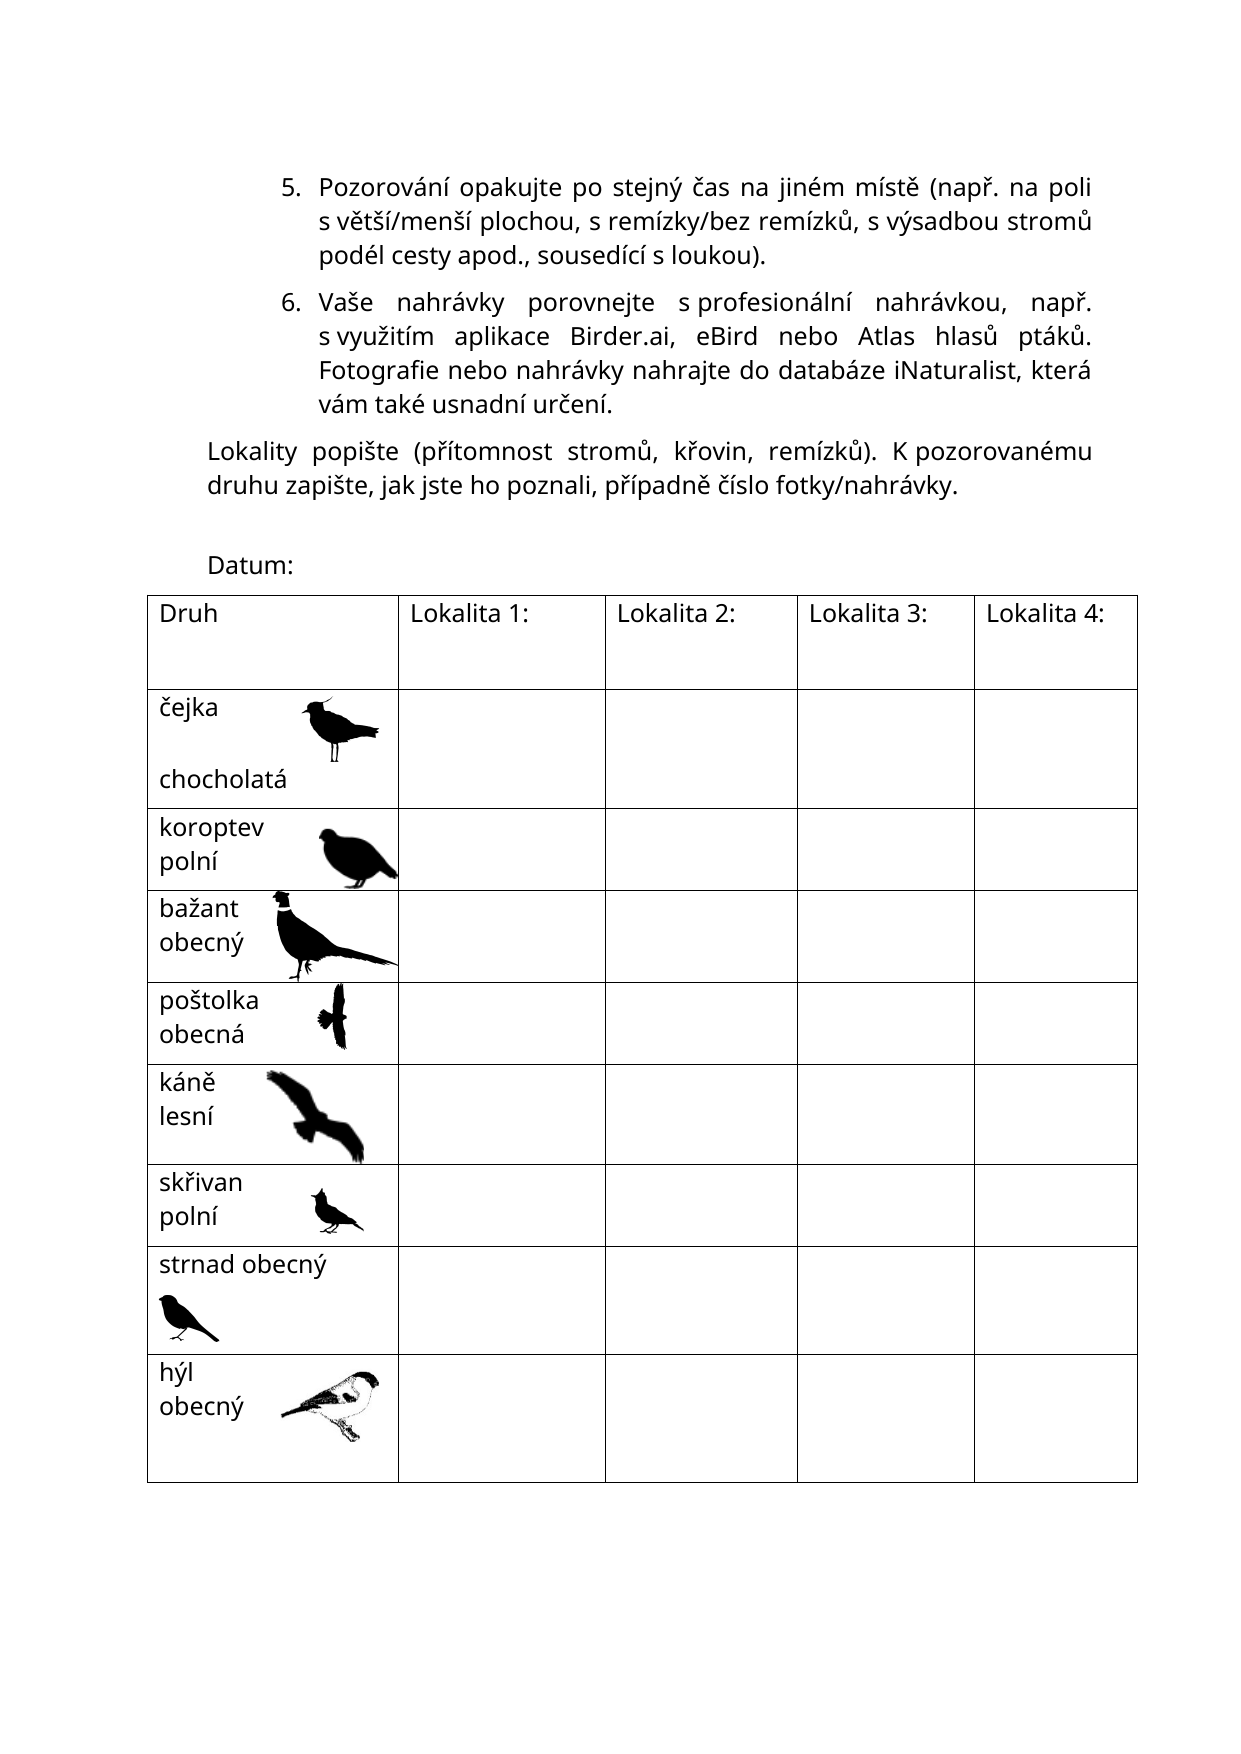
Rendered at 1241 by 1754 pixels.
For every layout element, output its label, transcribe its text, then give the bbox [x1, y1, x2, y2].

text Datum: [207, 548, 1092, 582]
table_cell bažant obecný [148, 891, 272, 982]
table_cell koroptev polní [148, 809, 398, 890]
table_cell [606, 1247, 797, 1354]
picture [272, 891, 399, 1050]
table_cell [606, 1165, 797, 1246]
table_cell [399, 1355, 605, 1482]
table_cell [399, 690, 605, 808]
table_cell skřivan polní [148, 1165, 398, 1246]
picture [301, 695, 380, 762]
table_cell [606, 690, 797, 808]
table_cell [798, 1355, 974, 1482]
table_cell [975, 1165, 1137, 1246]
table_cell [798, 690, 974, 808]
table_cell [975, 1355, 1137, 1482]
table_cell [606, 891, 797, 982]
table_cell [798, 891, 974, 982]
picture [278, 1365, 379, 1441]
picture [266, 1066, 364, 1164]
table_cell [399, 891, 605, 982]
table_header Lokalita 4: [975, 596, 1137, 689]
list Vaše nahrávky porovnejte s profesionální nahrávkou, např. s využitím aplikace Birder.ai, eBird nebo Atlas hlasů ptáků. Fotografie nebo nahrávky nahrajte do databáze iNaturalist, která vám také usnadní určení. [281, 284, 1092, 421]
table_cell [798, 1247, 974, 1354]
table_header Lokalita 3: [798, 596, 974, 689]
table_cell [975, 891, 1137, 982]
table_header Druh [148, 596, 398, 689]
table_cell [399, 983, 605, 1063]
table_cell [975, 809, 1137, 890]
table_cell káně lesní [148, 1065, 398, 1164]
table_header Lokalita 2: [606, 596, 797, 689]
table_cell [606, 1355, 797, 1482]
table_cell strnad obecný [148, 1247, 398, 1354]
table_cell [798, 1165, 974, 1246]
table_cell [975, 1065, 1137, 1164]
table_cell [399, 1065, 605, 1164]
table_cell [975, 690, 1137, 808]
table_cell [975, 983, 1137, 1063]
table_cell hýl obecný [148, 1355, 398, 1482]
table_cell [798, 1065, 974, 1164]
list Pozorování opakujte po stejný čas na jiném místě (např. na poli s větší/menší plochou, s remízky/bez remízků, s výsadbou stromů podél cesty apod., sousedící s loukou). [281, 170, 1092, 272]
table_cell poštolka obecná [148, 983, 398, 1063]
table_cell [606, 809, 797, 890]
table_cell [798, 983, 974, 1063]
table_cell [399, 1165, 605, 1246]
table_cell [606, 1065, 797, 1164]
table_cell [975, 1247, 1137, 1354]
text Lokality popište (přítomnost stromů, křovin, remízků). K pozorovanému druhu zapište, jak jste ho poznali, případně číslo fotky/nahrávky. [207, 433, 1092, 535]
table_cell čejka chocholatá [148, 690, 398, 808]
table_cell [606, 983, 797, 1063]
picture [158, 1280, 220, 1342]
picture [310, 1180, 364, 1234]
picture [319, 809, 399, 889]
table_header Lokalita 1: [399, 596, 605, 689]
table_cell [798, 809, 974, 890]
table_cell [399, 809, 605, 890]
table_cell [399, 1247, 605, 1354]
